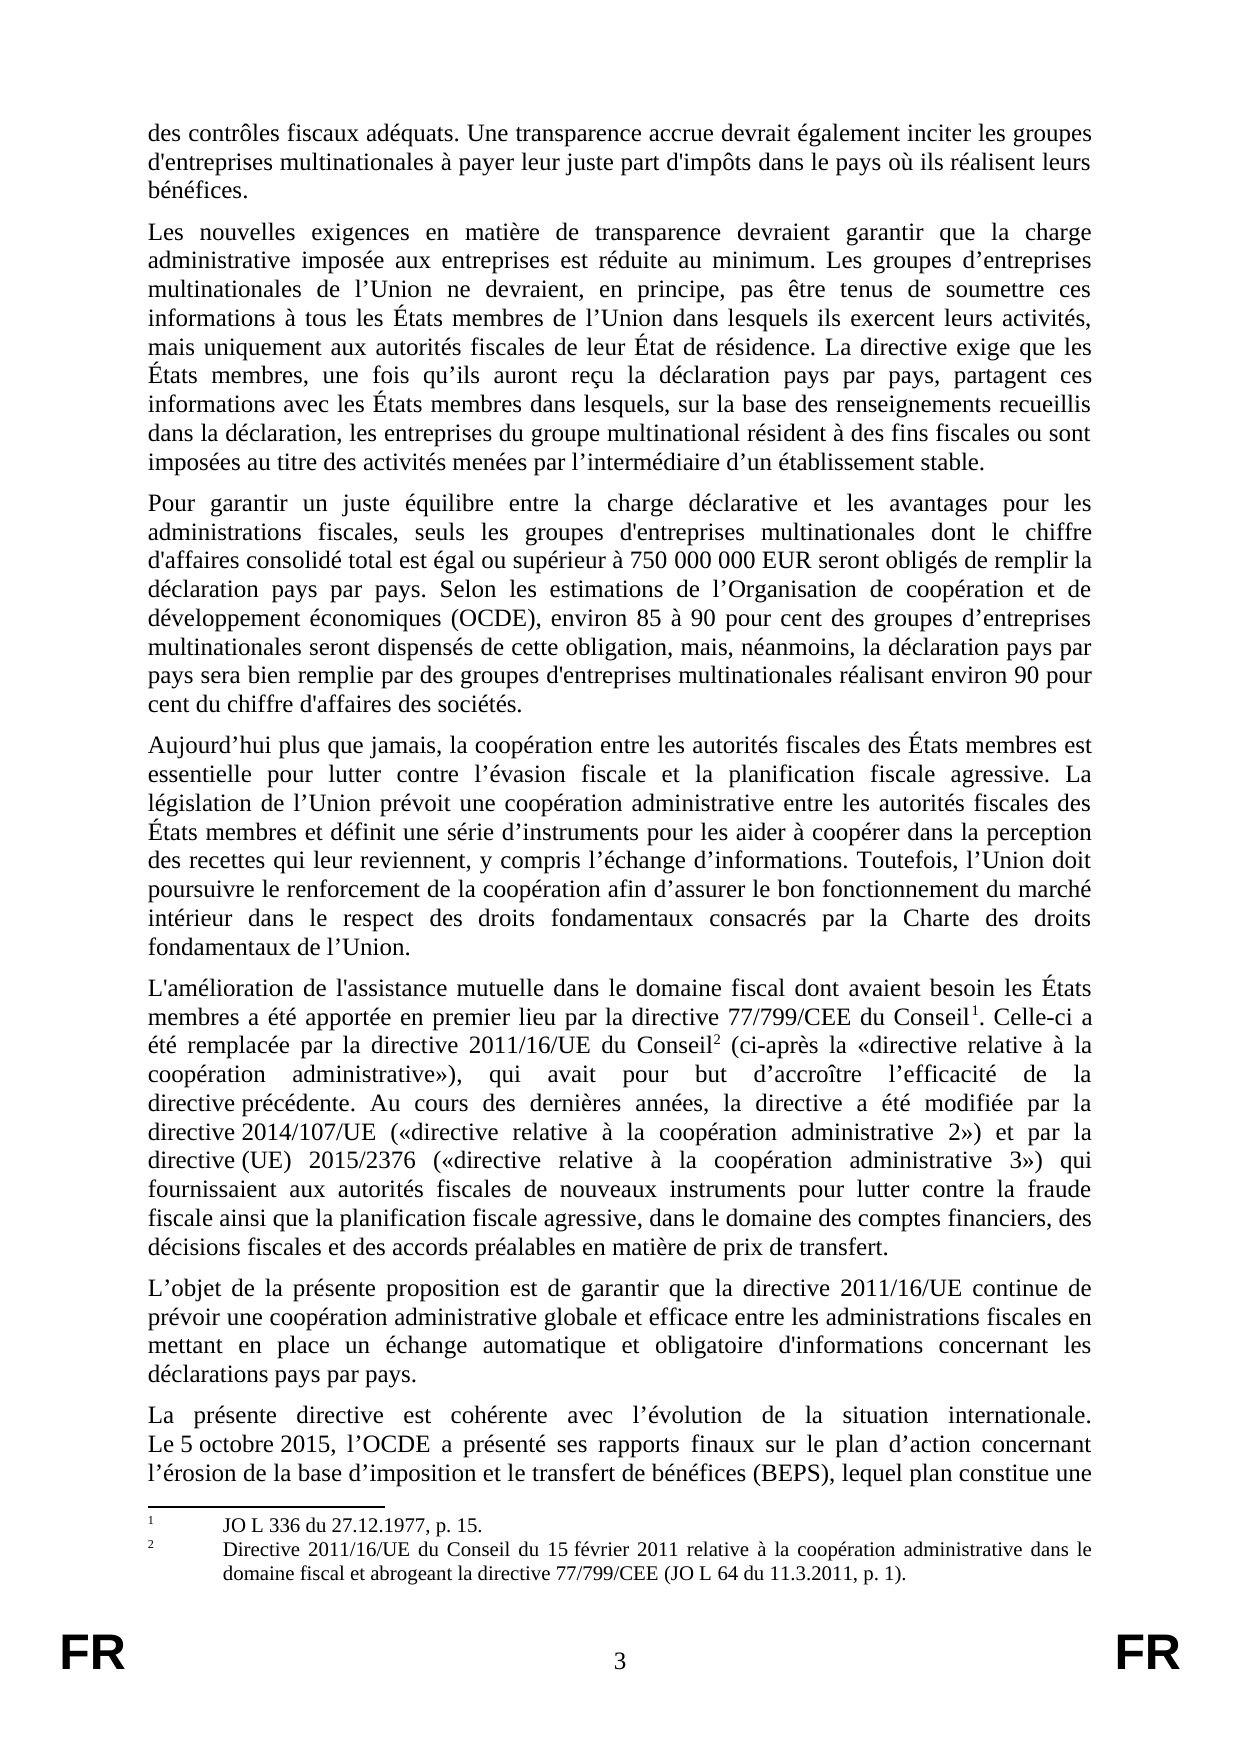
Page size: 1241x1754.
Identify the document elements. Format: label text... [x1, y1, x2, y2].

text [148, 118, 1093, 204]
text L’objet de la présente proposition est de garantir que la directive 2011/16/UE continue de prévoir une coopération administrative globale et efficace entre les administrations fiscales en mettant en place un échange automatique et obligatoire d'informations concernant les déclarations pays par pays. [148, 1273, 1093, 1388]
text Pour garantir un juste équilibre entre la charge déclarative et les avantages pour les administrations fiscales, seuls les groupes d'entreprises multinationales dont le chiffre d'affaires consolidé total est égal ou supérieur à 750 000 000 EUR seront obligés de remplir la déclaration pays par pays. Selon les estimations de l’Organisation de coopération et de développement économiques (OCDE), environ 85 à 90 pour cent des groupes d’entreprises multinationales seront dispensés de cette obligation, mais, néanmoins, la déclaration pays par pays sera bien remplie par des groupes d'entreprises multinationales réalisant environ 90 pour cent du chiffre d'affaires des sociétés. [148, 488, 1093, 718]
text Les nouvelles exigences en matière de transparence devraient garantir que la charge administrative imposée aux entreprises est réduite au minimum. Les groupes d’entreprises multinationales de l’Union ne devraient, en principe, pas être tenus de soumettre ces informations à tous les États membres de l’Union dans lesquels ils exercent leurs activités, mais uniquement aux autorités fiscales de leur État de résidence. La directive exige que les États membres, une fois qu’ils auront reçu la déclaration pays par pays, partagent ces informations avec les États membres dans lesquels, sur la base des renseignements recueillis dans la déclaration, les entreprises du groupe multinational résident à des fins fiscales ou sont imposées au titre des activités menées par l’intermédiaire d’un établissement stable. [148, 217, 1093, 476]
text L'amélioration de l'assistance mutuelle dans le domaine fiscal dont avaient besoin les États membres a été apportée en premier lieu par la directive 77/799/CEE du Conseil. Celle-ci a été remplacée par la directive 2011/16/UE du Conseil (ci-après la «directive relative à la coopération administrative»), qui avait pour but d’accroître l’efficacité de la directive précédente. Au cours des dernières années, la directive a été modifiée par la directive 2014/107/UE («directive relative à la coopération administrative 2») et par la directive (UE) 2015/2376 («directive relative à la coopération administrative 3») qui fournissaient aux autorités fiscales de nouveaux instruments pour lutter contre la fraude fiscale ainsi que la planification fiscale agressive, dans le domaine des comptes financiers, des décisions fiscales et des accords préalables en matière de prix de transfert. [148, 973, 1093, 1261]
text Aujourd’hui plus que jamais, la coopération entre les autorités fiscales des États membres est essentielle pour lutter contre l’évasion fiscale et la planification fiscale agressive. La législation de l’Union prévoit une coopération administrative entre les autorités fiscales des États membres et définit une série d’instruments pour les aider à coopérer dans la perception des recettes qui leur reviennent, y compris l’échange d’informations. Toutefois, l’Union doit poursuivre le renforcement de la coopération afin d’assurer le bon fonctionnement du marché intérieur dans le respect des droits fondamentaux consacrés par la Charte des droits fondamentaux de l’Union. [148, 731, 1093, 961]
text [148, 1401, 1093, 1487]
